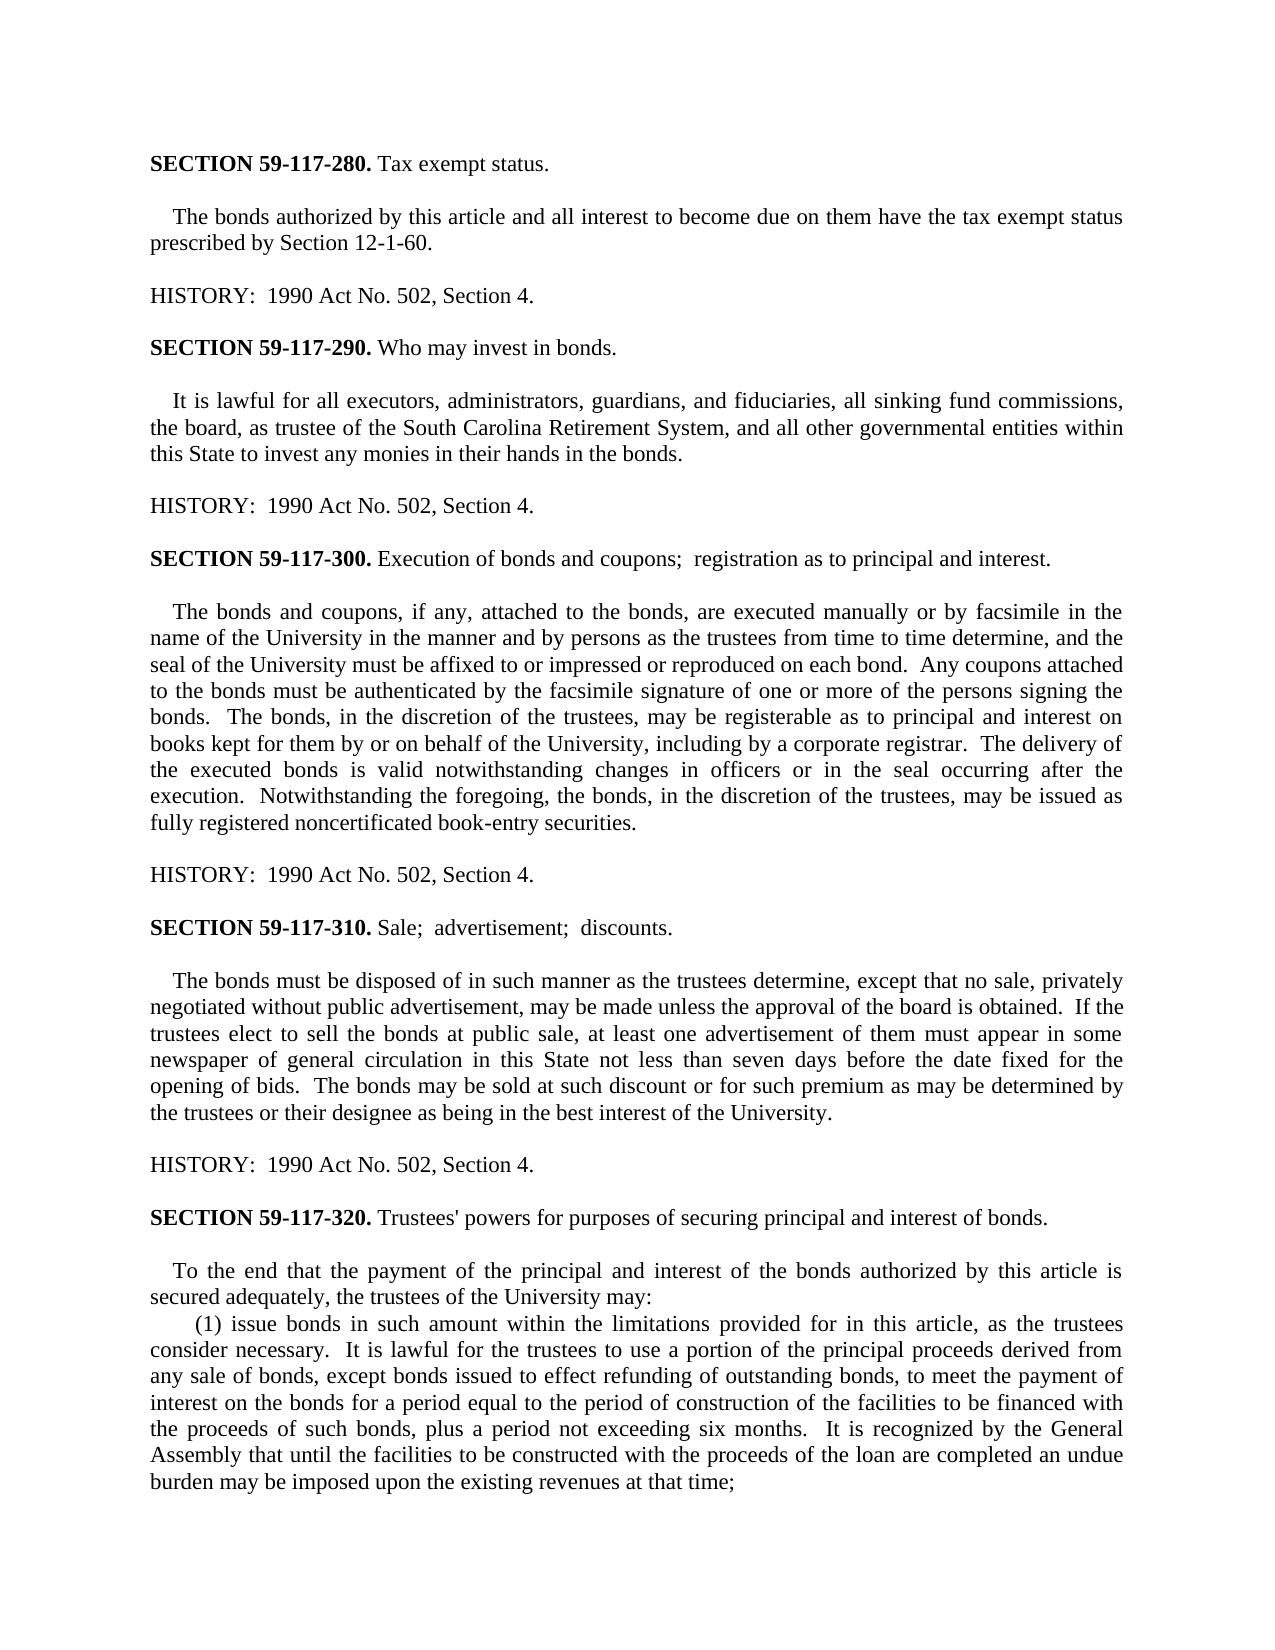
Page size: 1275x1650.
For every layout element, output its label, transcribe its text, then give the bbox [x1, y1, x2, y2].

text To the end that the payment of the principal and interest of the bonds authorized by this article is secured adequately, the trustees of the University may: [150, 1257, 1125, 1309]
text (1) issue bonds in such amount within the limitations provided for in this article, as the trustees consider necessary. It is lawful for the trustees to use a portion of the principal proceeds derived from any sale of bonds, except bonds issued to effect refunding of outstanding bonds, to meet the payment of interest on the bonds for a period equal to the period of construction of the facilities to be financed with the proceeds of such bonds, plus a period not exceeding six months. It is recognized by the General Assembly that until the facilities to be constructed with the proceeds of the loan are completed an undue burden may be imposed upon the existing revenues at that time; [150, 1309, 1125, 1494]
text HISTORY: 1990 Act No. 502, Section 4. [150, 1151, 1125, 1178]
text The bonds and coupons, if any, attached to the bonds, are executed manually or by facsimile in the name of the University in the manner and by persons as the trustees from time to time determine, and the seal of the University must be affixed to or impressed or reproduced on each bond. Any coupons attached to the bonds must be authenticated by the facsimile signature of one or more of the persons signing the bonds. The bonds, in the discretion of the trustees, may be registerable as to principal and interest on books kept for them by or on behalf of the University, including by a corporate registrar. The delivery of the executed bonds is valid notwithstanding changes in officers or in the seal occurring after the execution. Notwithstanding the foregoing, the bonds, in the discretion of the trustees, may be issued as fully registered noncertificated book-entry securities. [150, 598, 1125, 835]
text It is lawful for all executors, administrators, guardians, and fiduciaries, all sinking fund commissions, the board, as trustee of the South Carolina Retirement System, and all other governmental entities within this State to invest any monies in their hands in the bonds. [150, 387, 1125, 466]
text SECTION 59-117-310. Sale; advertisement; discounts. [150, 914, 1125, 941]
text The bonds authorized by this article and all interest to become due on them have the tax exempt status prescribed by Section 12-1-60. [150, 203, 1125, 255]
text HISTORY: 1990 Act No. 502, Section 4. [150, 493, 1125, 519]
text SECTION 59-117-290. Who may invest in bonds. [150, 334, 1125, 361]
text HISTORY: 1990 Act No. 502, Section 4. [150, 862, 1125, 888]
text SECTION 59-117-280. Tax exempt status. [150, 150, 1125, 176]
text The bonds must be disposed of in such manner as the trustees determine, except that no sale, privately negotiated without public advertisement, may be made unless the approval of the board is obtained. If the trustees elect to sell the bonds at public sale, at least one advertisement of them must appear in some newspaper of general circulation in this State not less than seven days before the date fixed for the opening of bids. The bonds may be sold at such discount or for such premium as may be determined by the trustees or their designee as being in the best interest of the University. [150, 967, 1125, 1125]
text SECTION 59-117-320. Trustees' powers for purposes of securing principal and interest of bonds. [150, 1204, 1125, 1231]
text SECTION 59-117-300. Execution of bonds and coupons; registration as to principal and interest. [150, 545, 1125, 572]
text HISTORY: 1990 Act No. 502, Section 4. [150, 282, 1125, 308]
